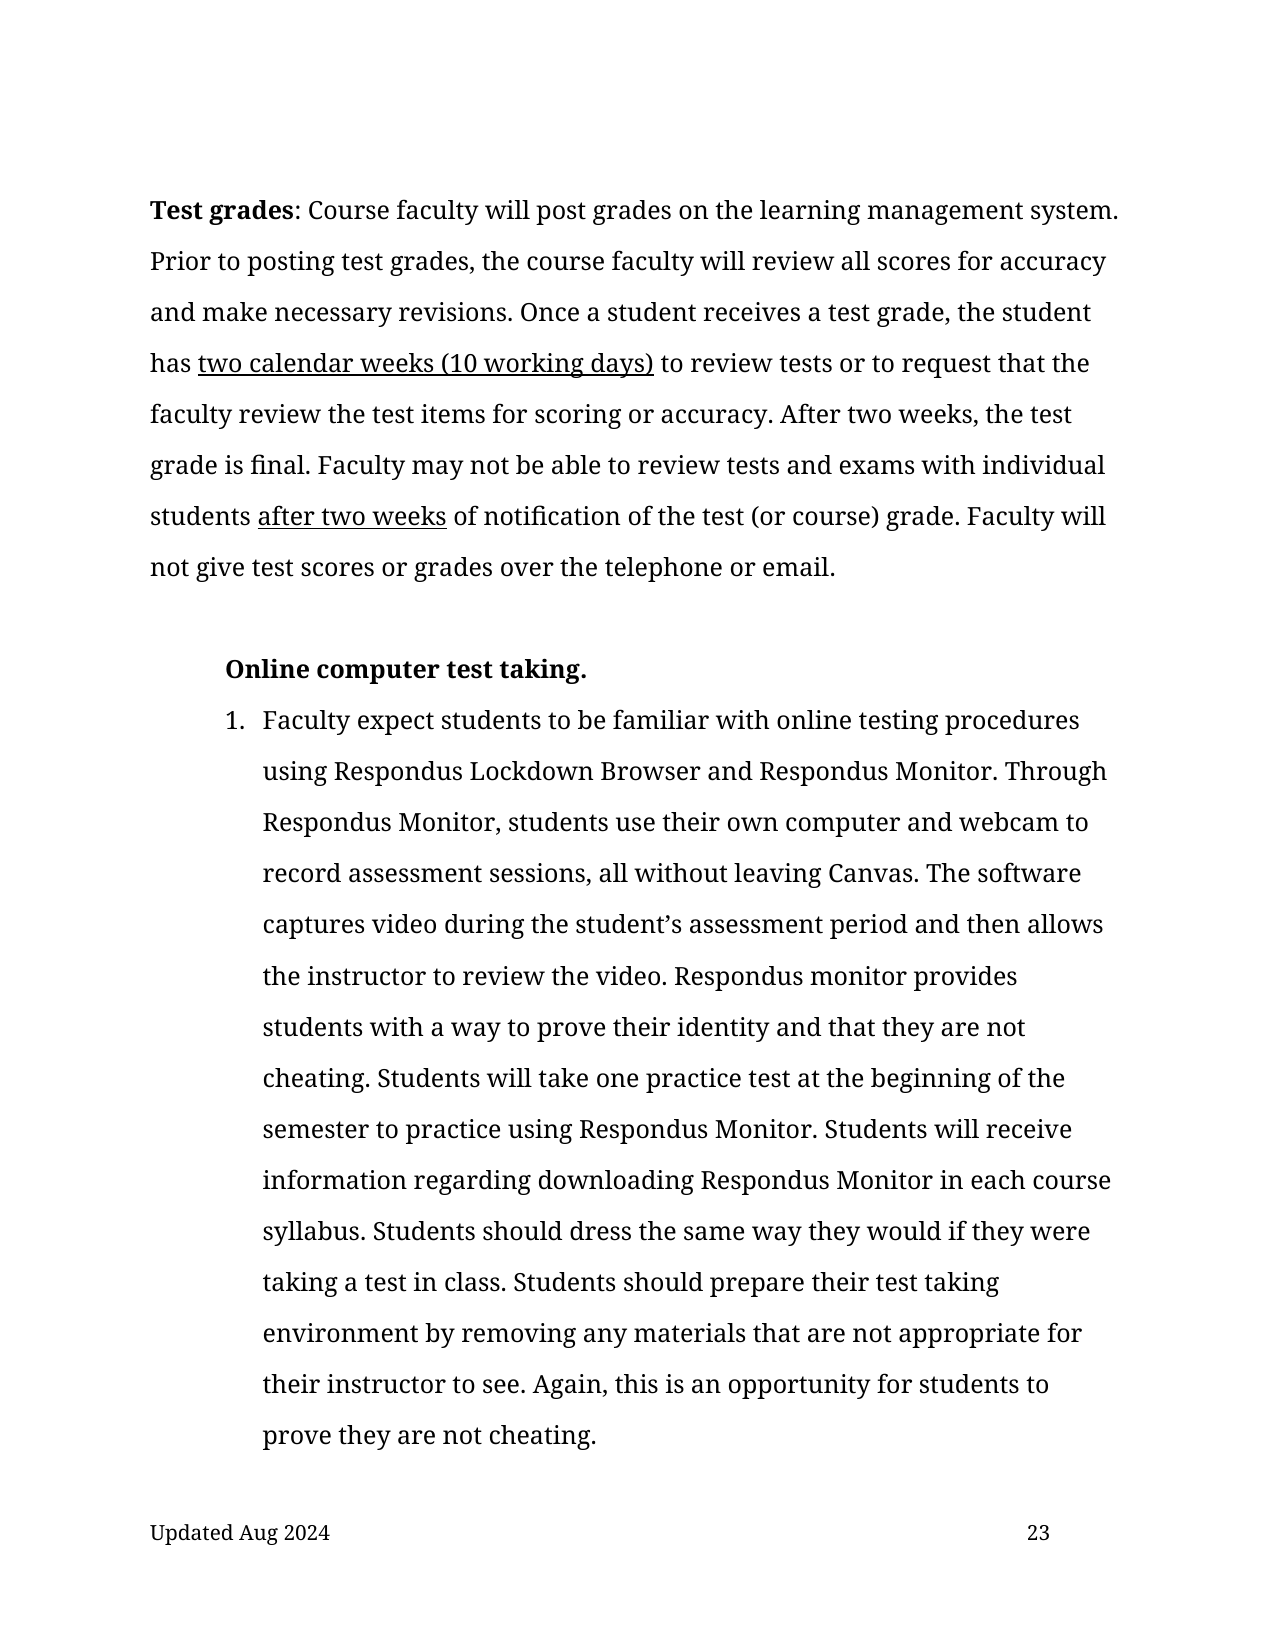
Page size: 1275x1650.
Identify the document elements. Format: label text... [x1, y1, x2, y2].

list Faculty expect students to be familiar with online testing procedures using Respondus Lockdown Browser and Respondus Monitor. Through Respondus Monitor, students use their own computer and webcam to record assessment sessions, all without leaving Canvas. The software captures video during the student’s assessment period and then allows the instructor to review the video. Respondus monitor provides students with a way to prove their identity and that they are not cheating. Students will take one practice test at the beginning of the semester to practice using Respondus Monitor. Students will receive information regarding downloading Respondus Monitor in each course syllabus. Students should dress the same way they would if they were taking a test in class. Students should prepare their test taking environment by removing any materials that are not appropriate for their instructor to see. Again, this is an opportunity for students to prove they are not cheating. [225, 703, 1125, 1452]
subtitle Online computer test taking. [225, 652, 1125, 686]
text Test grades: Course faculty will post grades on the learning management system. Prior to posting test grades, the course faculty will review all scores for accuracy and make necessary revisions. Once a student receives a test grade, the student has two calendar weeks (10 working days) to review tests or to request that the faculty review the test items for scoring or accuracy. After two weeks, the test grade is final. Faculty may not be able to review tests and exams with individual students after two weeks of notification of the test (or course) grade. Faculty will not give test scores or grades over the telephone or email. [150, 193, 1125, 584]
